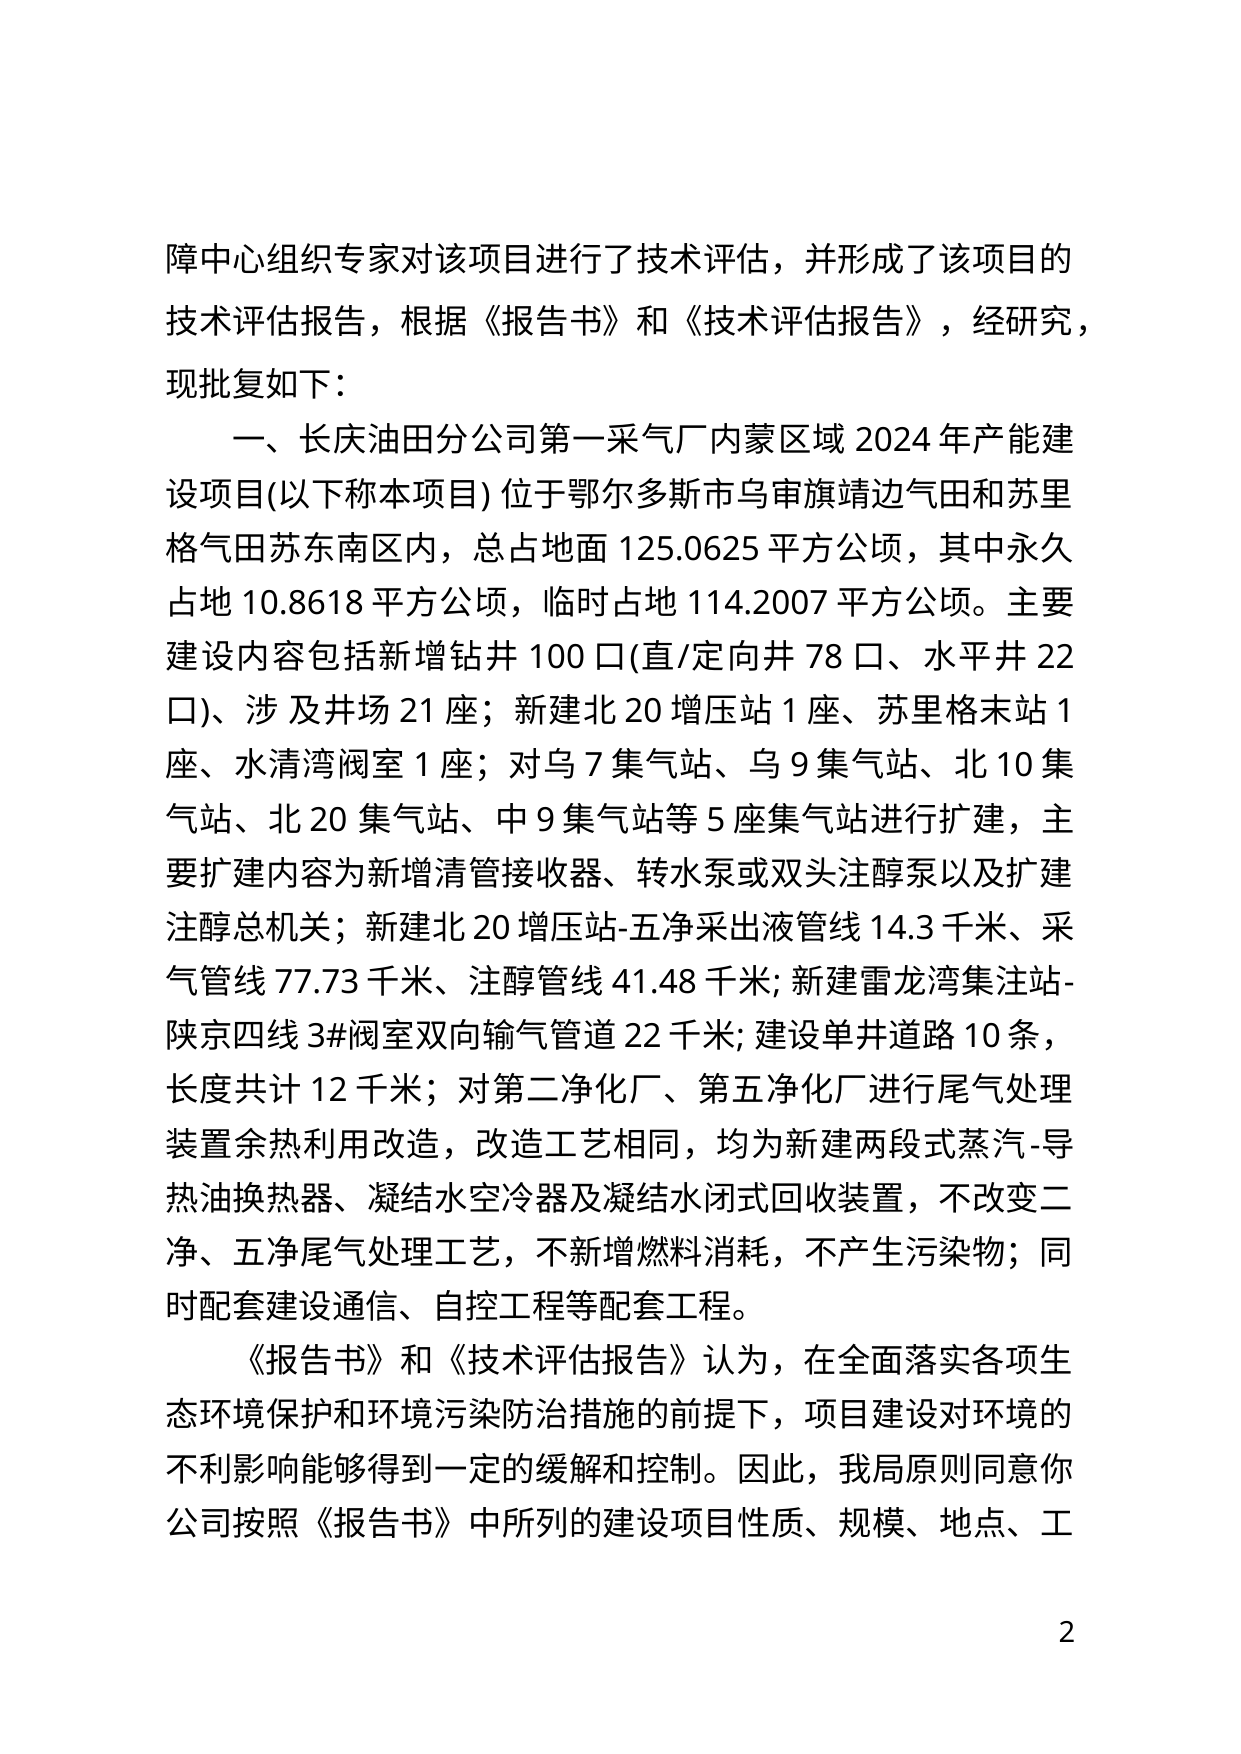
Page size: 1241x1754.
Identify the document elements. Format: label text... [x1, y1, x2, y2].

list 长庆油田分公司第一采气厂内蒙区域2024年产能建设项目(以下称本项目) 位于鄂尔多斯市乌审旗靖边气田和苏里格气田苏东南区内，总占地面125.0625平方公顷，其中永久占地10.8618平方公顷，临时占地114.2007平方公顷。主要建设内容包括新增钻井100口(直/定向井78口、水平井22口)、涉 及井场21座；新建北20增压站1座、苏里格末站1座、水清湾阀室1座；对乌7集气站、乌9集气站、北10集气站、北20 集气站、中9集气站等5座集气站进行扩建，主要扩建内容为新增清管接收器、转水泵或双头注醇泵以及扩建注醇总机关；新建北20增压站-五净采出液管线14.3千米、采气管线77.73千米、注醇管线41.48千米; 新建雷龙湾集注站-陕京四线3#阀室双向输气管道22千米; 建设单井道路10条，长度共计12千米；对第二净化厂、第五净化厂进行尾气处理装置余热利用改造，改造工艺相同，均为新建两段式蒸汽-导热油换热器、凝结水空冷器及凝结水闭式回收装置，不改变二净、五净尾气处理工艺，不新增燃料消耗，不产生污染物；同时配套建设通信、自控工程等配套工程。 [165, 408, 1075, 1329]
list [165, 1329, 1075, 1546]
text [165, 221, 1075, 408]
